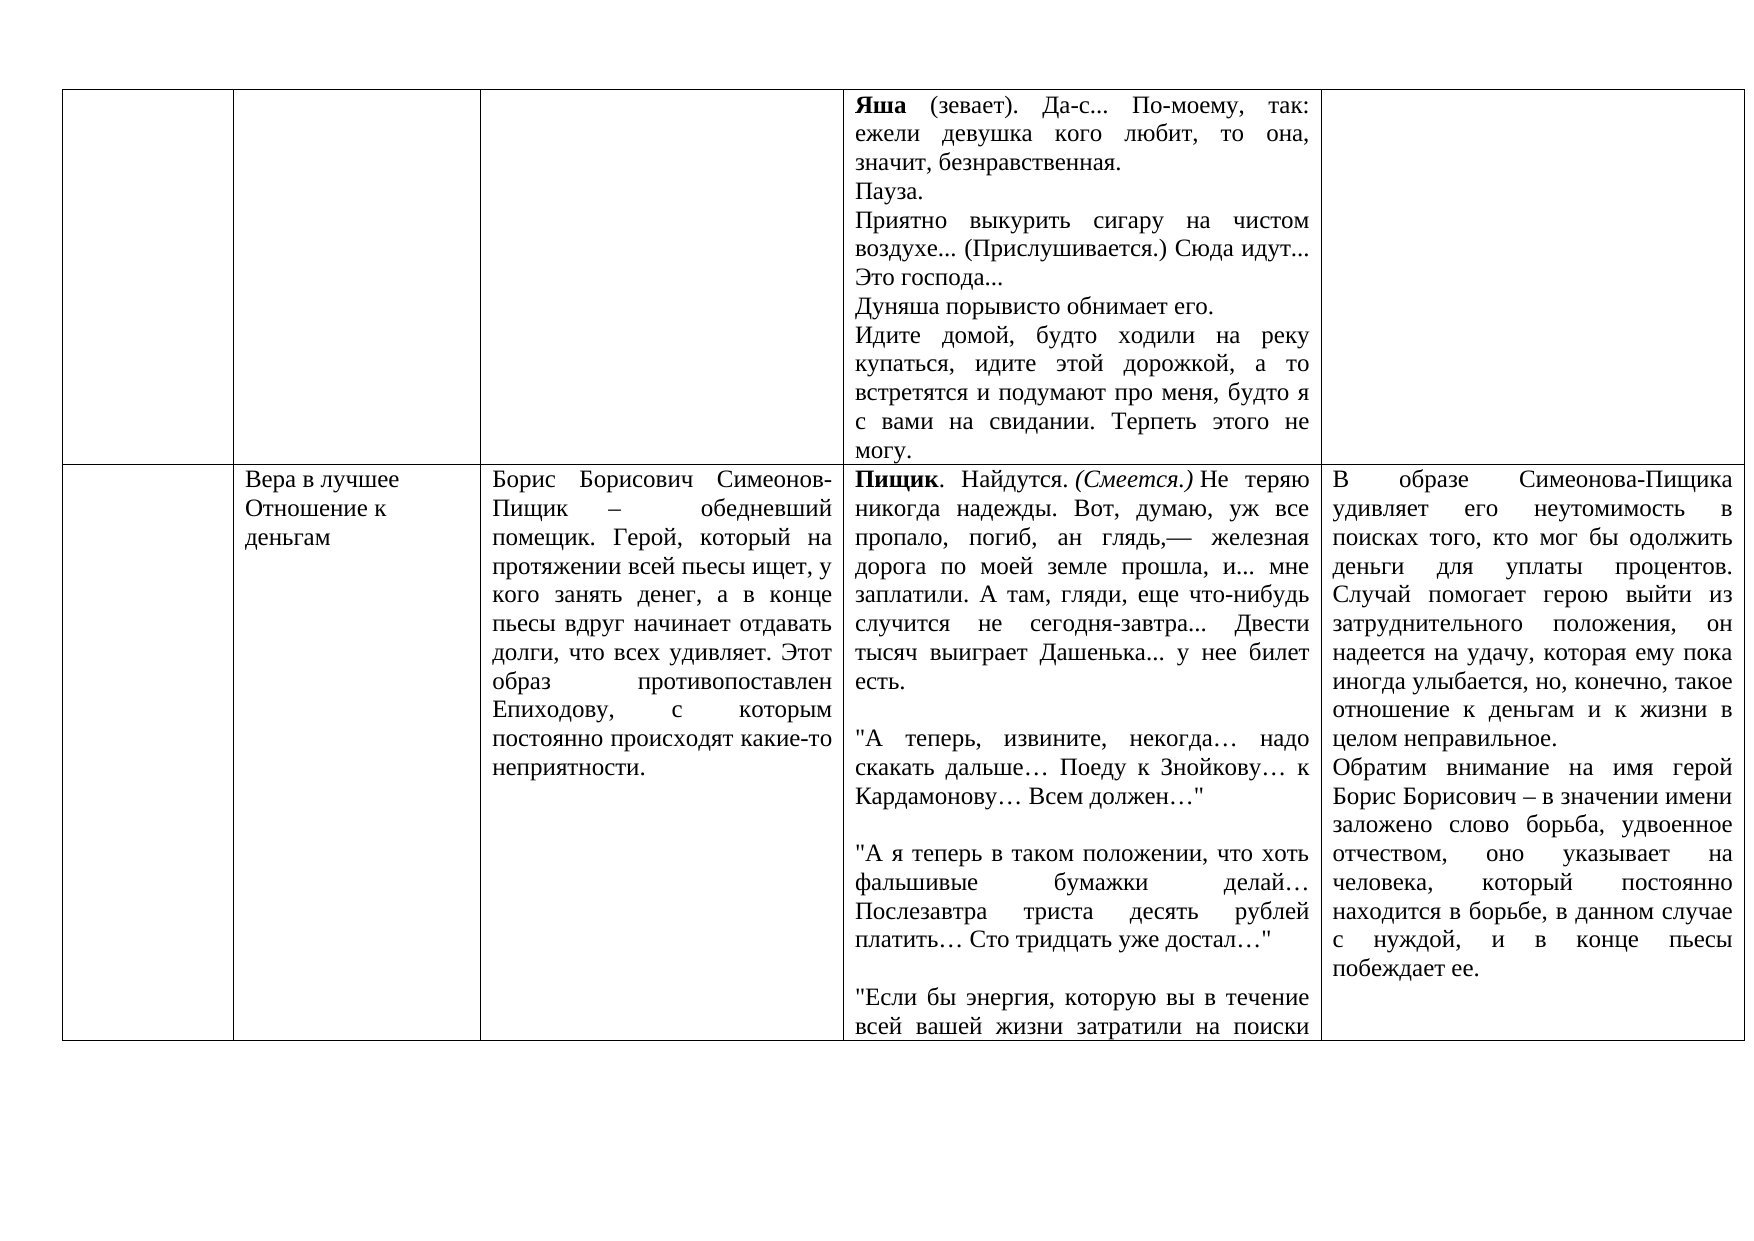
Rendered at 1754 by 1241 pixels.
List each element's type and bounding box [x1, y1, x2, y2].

table_cell [63, 465, 233, 1039]
table_cell [844, 465, 1321, 1039]
table_cell [481, 90, 843, 463]
table_cell [1322, 90, 1744, 463]
table_cell [63, 90, 233, 463]
table_cell [1322, 465, 1744, 1039]
table_cell [481, 465, 843, 1039]
table_cell [234, 465, 480, 1039]
table_cell [844, 90, 1321, 463]
table_cell [234, 90, 480, 463]
